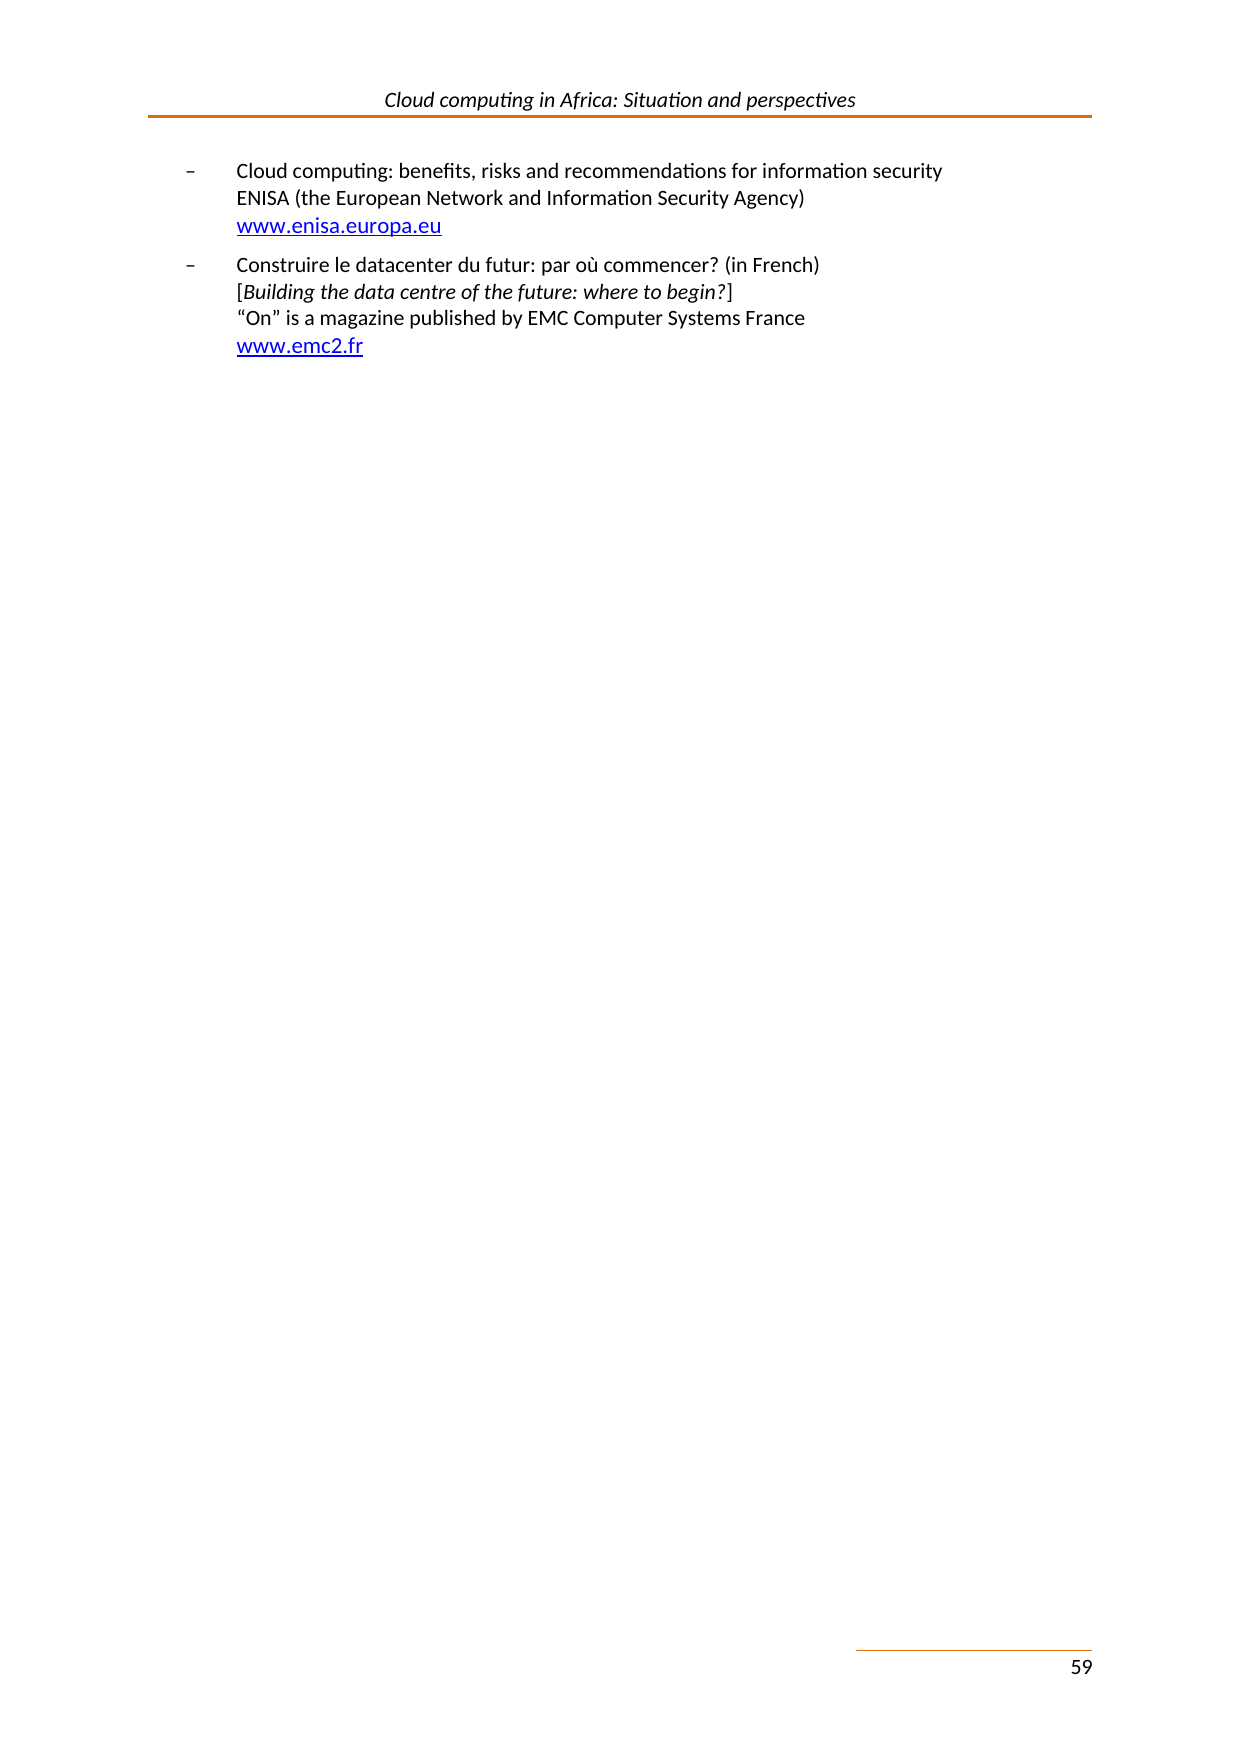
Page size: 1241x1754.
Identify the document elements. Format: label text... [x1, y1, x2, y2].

text – Construire le datacenter du futur: par où commencer? (in French) [Building the data centre of the future: where to begin?] “On” is a magazine published by EMC Computer Systems France www.emc2.fr [185, 251, 1092, 359]
text – Cloud computing: benefits, risks and recommendations for information security ENISA (the European Network and Information Security Agency) www.enisa.europa.eu [185, 157, 1092, 239]
